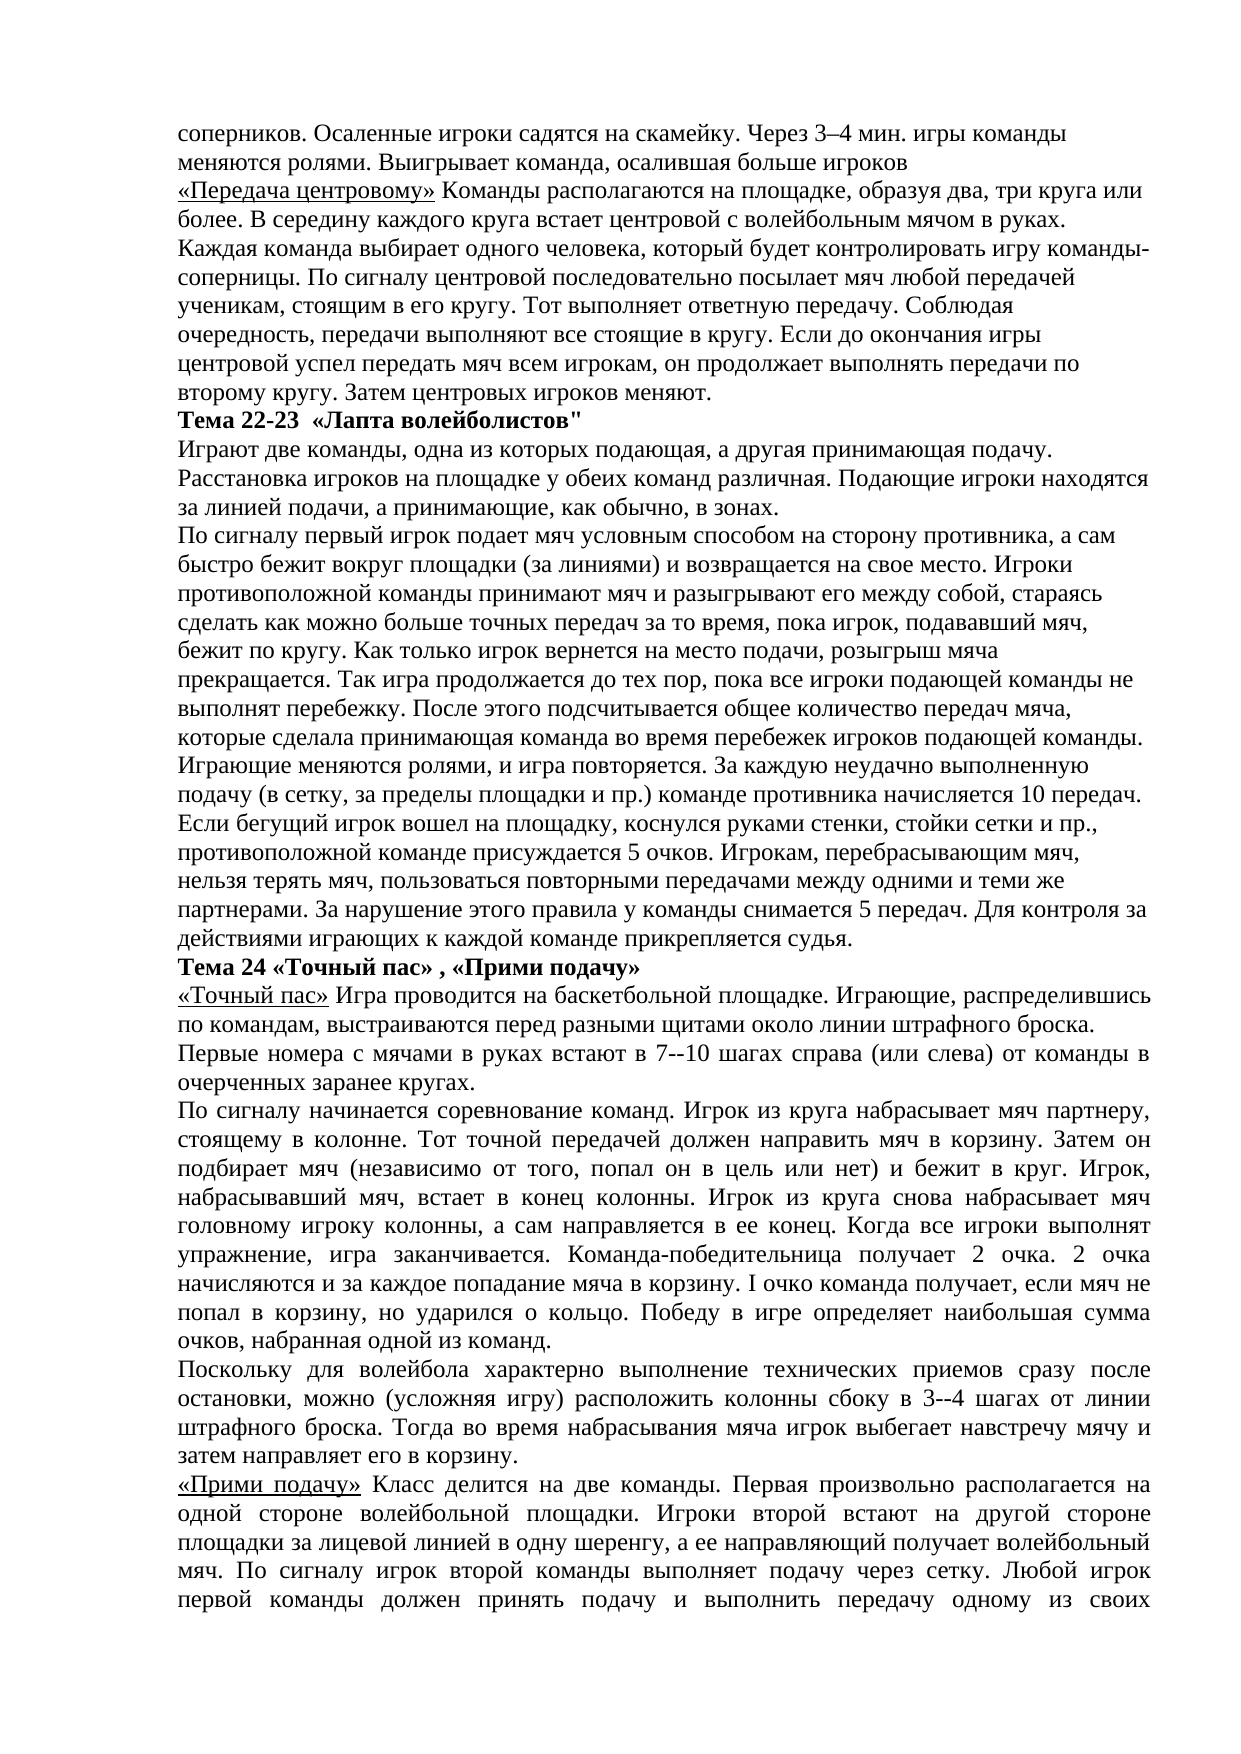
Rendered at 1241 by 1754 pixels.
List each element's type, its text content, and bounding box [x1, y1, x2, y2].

text Играют две команды, одна из которых подающая, а другая принимающая подачу. Расстановка игроков на площадке у обеих команд различная. Подающие игроки находятся за линией подачи, а принимающие, как обычно, в зонах. [177, 434, 1152, 521]
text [177, 118, 1152, 176]
text Тема 22-23 «Лапта волейболистов" [177, 406, 1152, 434]
text Первые номера с мячами в руках встают в 7--10 шагах справа (или слева) от команды в очерченных заранее кругах. [177, 1038, 1152, 1096]
text «Передача центровому» Команды располагаются на площадке, образуя два, три круга или более. В середину каждого круга встает центровой с волейбольным мячом в руках. Каждая команда выбирает одного человека, который будет контролировать игру команды-соперницы. По сигналу центровой последовательно посылает мяч любой передачей ученикам, стоящим в его кругу. Тот выполняет ответную передачу. Соблюдая очередность, передачи выполняют все стоящие в кругу. Если до окончания игры центровой успел передать мяч всем игрокам, он продолжает выполнять передачи по второму кругу. Затем центровых игроков меняют. [177, 176, 1152, 406]
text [177, 1469, 1152, 1613]
text По сигналу начинается соревнование команд. Игрок из круга набрасывает мяч партнеру, стоящему в колонне. Тот точной передачей должен направить мяч в корзину. Затем он подбирает мяч (независимо от того, попал он в цель или нет) и бежит в круг. Игрок, набрасывавший мяч, встает в конец колонны. Игрок из круга снова набрасывает мяч головному игроку колонны, а сам направляется в ее конец. Когда все игроки выполнят упражнение, игра заканчивается. Команда-победительница получает 2 очка. 2 очка начисляются и за каждое попадание мяча в корзину. I очко команда получает, если мяч не попал в корзину, но ударился о кольцо. Победу в игре определяет наибольшая сумма очков, набранная одной из команд. [177, 1096, 1152, 1354]
text Тема 24 «Точный пас» , «Прими подачу» [177, 952, 1152, 981]
text Поскольку для волейбола характерно выполнение технических приемов сразу после остановки, можно (усложняя игру) расположить колонны сбоку в 3--4 шагах от линии штрафного броска. Тогда во время набрасывания мяча игрок выбегает навстречу мячу и затем направляет его в корзину. [177, 1354, 1152, 1469]
text По сигналу первый игрок подает мяч условным способом на сторону противника, а сам быстро бежит вокруг площадки (за линиями) и возвращается на свое место. Игроки противоположной команды принимают мяч и разыгрывают его между собой, стараясь сделать как можно больше точных передач за то время, пока игрок, подававший мяч, бежит по кругу. Как только игрок вернется на место подачи, розыгрыш мяча прекращается. Так игра продолжается до тех пор, пока все игроки подающей команды не выполнят перебежку. После этого подсчитывается общее количество передач мяча, которые сделала принимающая команда во время перебежек игроков подающей команды. Играющие меняются ролями, и игра повторяется. За каждую неудачно выполненную подачу (в сетку, за пределы площадки и пр.) команде противника начисляется 10 передач. Если бегущий игрок вошел на площадку, коснулся руками стенки, стойки сетки и пр., противоположной команде присуждается 5 очков. Игрокам, перебрасывающим мяч, нельзя терять мяч, пользоваться повторными передачами между одними и теми же партнерами. За нарушение этого правила у команды снимается 5 передач. Для контроля за действиями играющих к каждой команде прикрепляется судья. [177, 521, 1152, 952]
text «Точный пас» Игра проводится на баскетбольной площадке. Играющие, распределившись по командам, выстраиваются перед разными щитами около линии штрафного броска. [177, 981, 1152, 1038]
